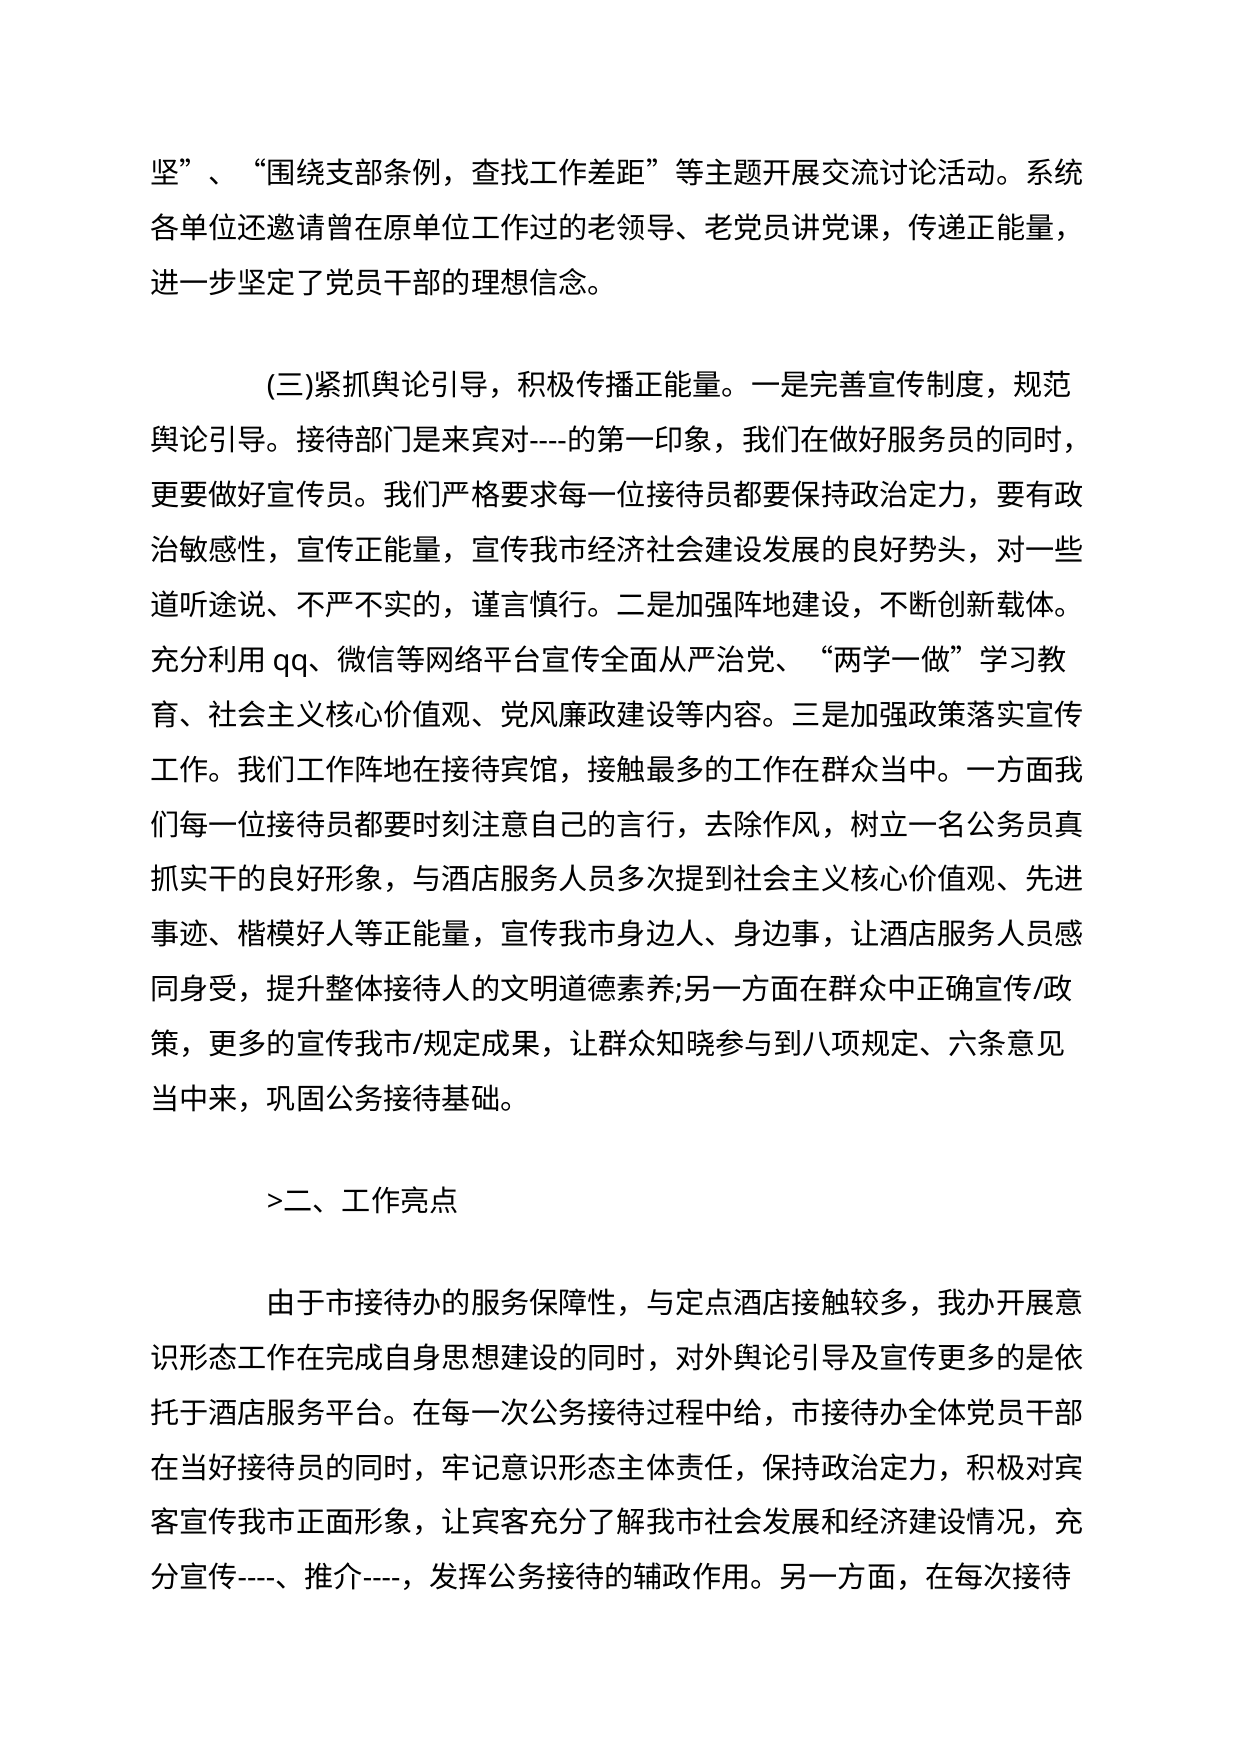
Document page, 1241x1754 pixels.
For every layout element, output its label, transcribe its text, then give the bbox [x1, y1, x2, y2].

text (三)紧抓舆论引导，积极传播正能量。一是完善宣传制度，规范舆论引导。接待部门是来宾对----的第一印象，我们在做好服务员的同时，更要做好宣传员。我们严格要求每一位接待员都要保持政治定力，要有政治敏感性，宣传正能量，宣传我市经济社会建设发展的良好势头，对一些道听途说、不严不实的，谨言慎行。二是加强阵地建设，不断创新载体。充分利用qq、微信等网络平台宣传全面从严治党、“两学一做”学习教育、社会主义核心价值观、党风廉政建设等内容。三是加强政策落实宣传工作。我们工作阵地在接待宾馆，接触最多的工作在群众当中。一方面我们每一位接待员都要时刻注意自己的言行，去除作风，树立一名公务员真抓实干的良好形象，与酒店服务人员多次提到社会主义核心价值观、先进事迹、楷模好人等正能量，宣传我市身边人、身边事，让酒店服务人员感同身受，提升整体接待人的文明道德素养;另一方面在群众中正确宣传/政策，更多的宣传我市/规定成果，让群众知晓参与到八项规定、六条意见当中来，巩固公务接待基础。 [150, 362, 1090, 1118]
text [150, 150, 1090, 302]
text >二、工作亮点 [150, 1177, 1090, 1220]
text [150, 1279, 1090, 1596]
